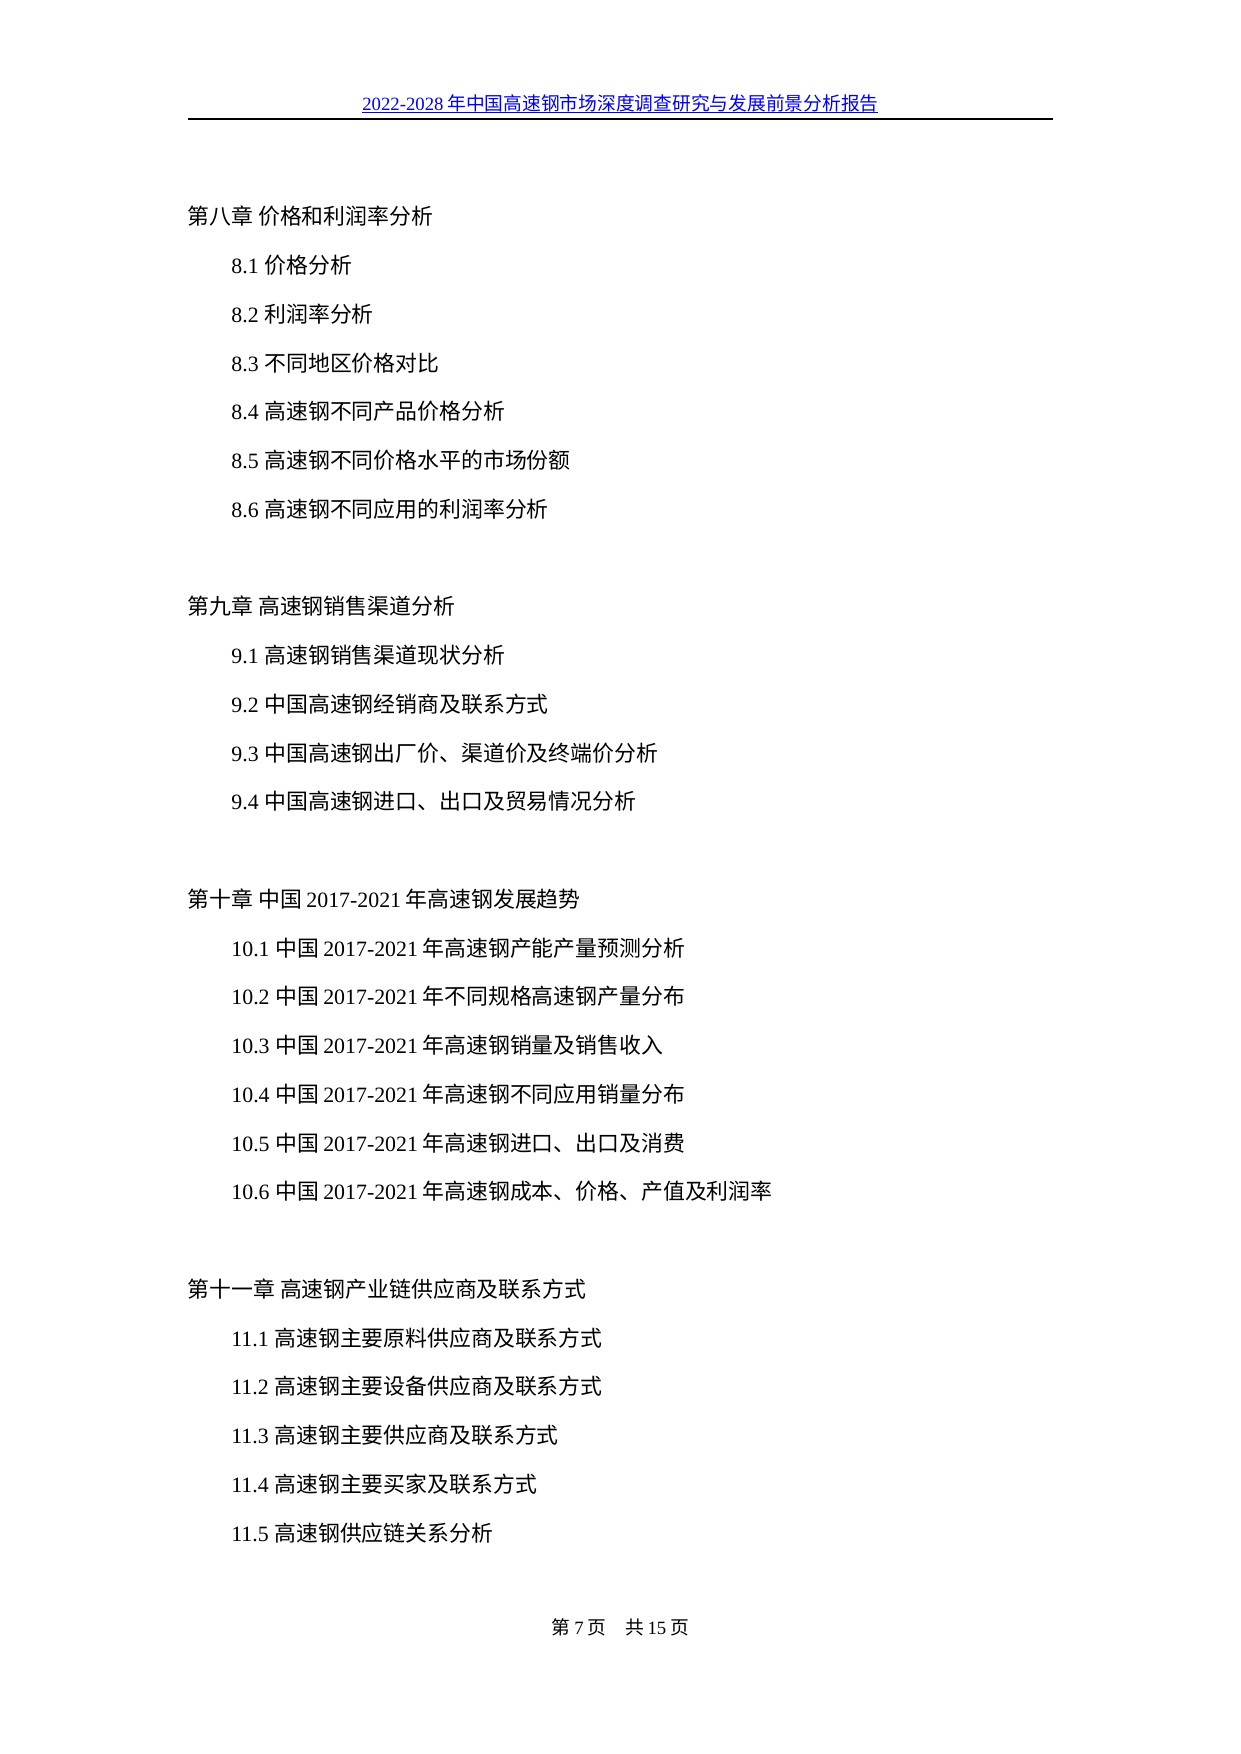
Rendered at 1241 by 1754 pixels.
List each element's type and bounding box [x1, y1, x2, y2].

text [187, 150, 1053, 1548]
